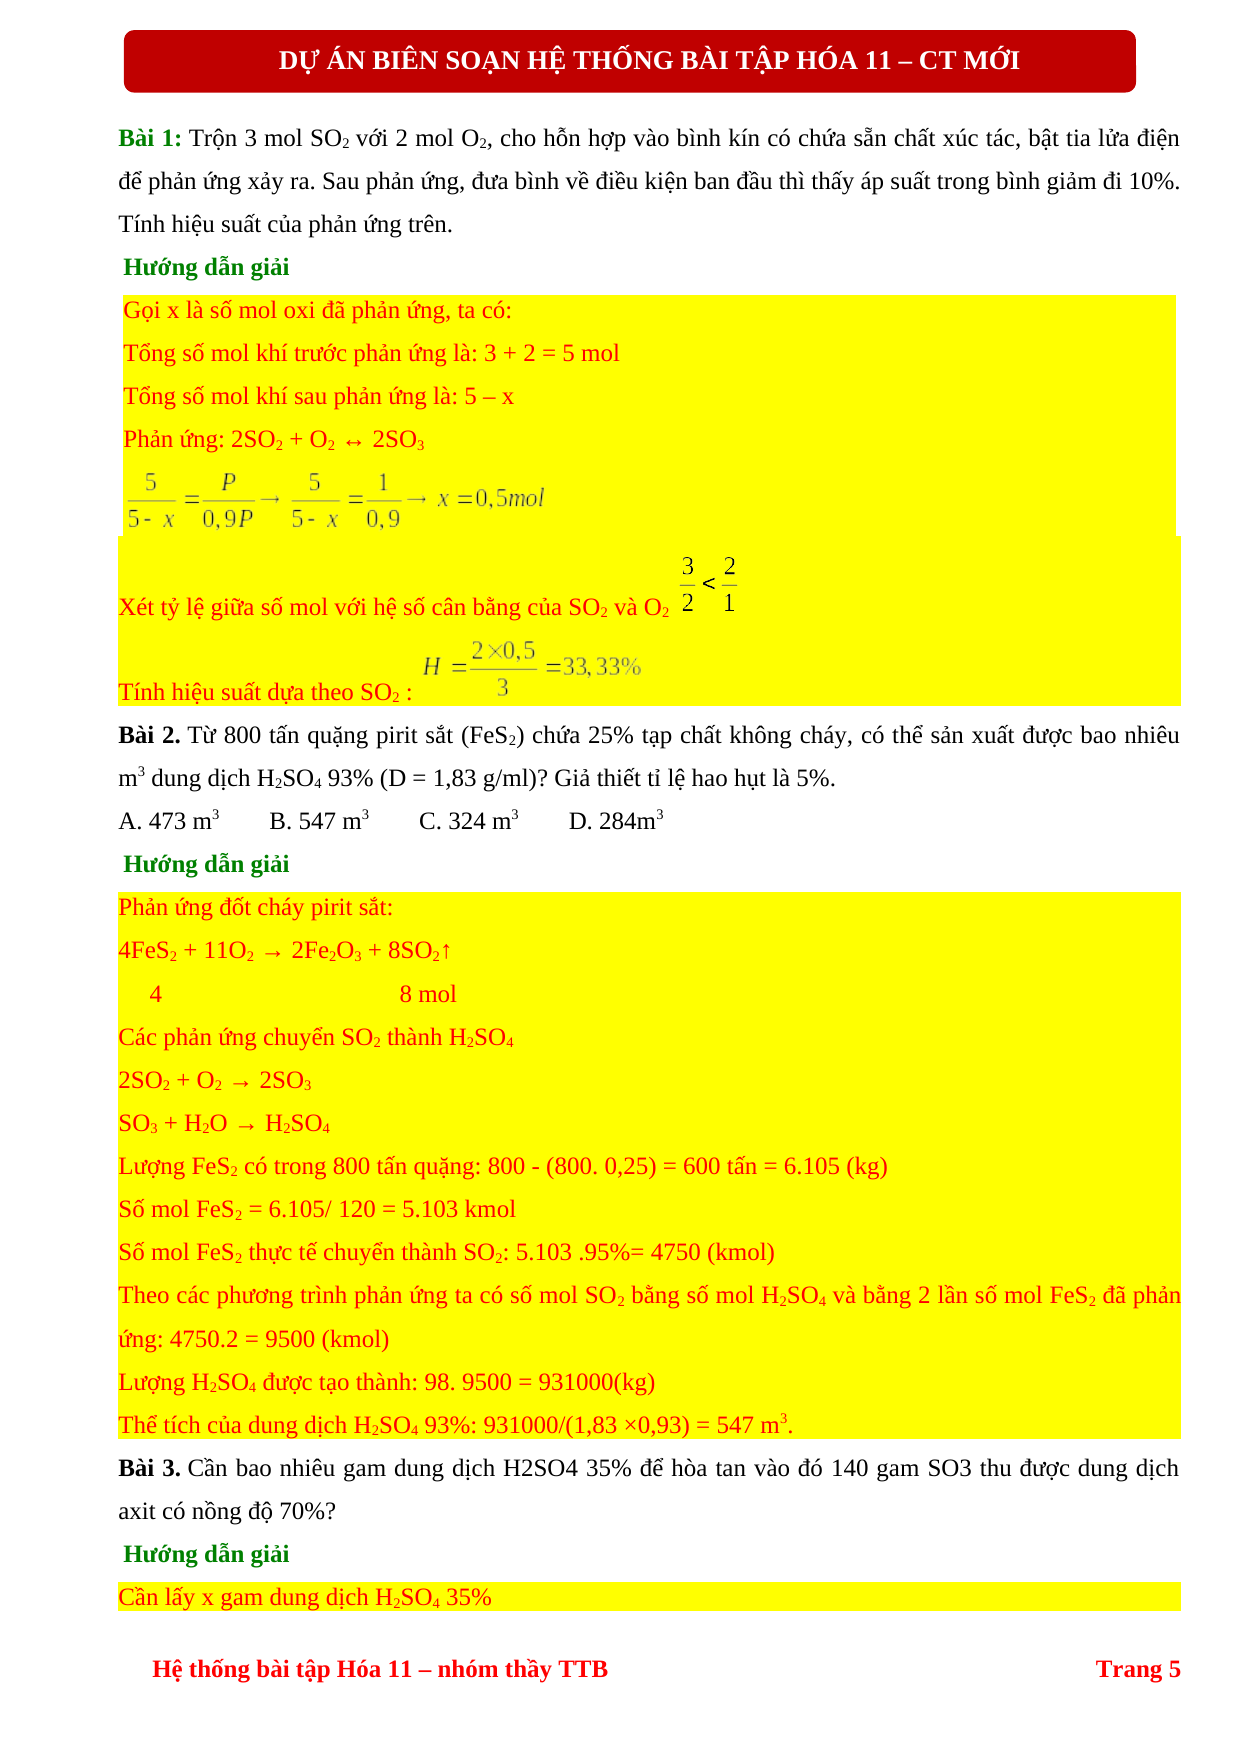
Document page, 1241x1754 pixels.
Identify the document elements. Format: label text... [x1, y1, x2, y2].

text Tổng số mol khí sau phản ứng là: 5 – x [123, 381, 1176, 410]
text Xét tỷ lệ giữa số mol với hệ số cân bằng của SO2 và O2 [118, 550, 1181, 621]
text Hướng dẫn giải [123, 1539, 1176, 1568]
text Tổng số mol khí trước phản ứng là: 3 + 2 = 5 mol [123, 338, 1176, 367]
text Bài 2. Từ 800 tấn quặng pirit sắt (FeS2) chứa 25% tạp chất không cháy, có thể sản xuất được bao nhiêu m3 dung dịch H2SO4 93% (D = 1,83 g/ml)? Giả thiết tỉ lệ hao hụt là 5%. [118, 720, 1181, 792]
text Bài 3. Cần bao nhiêu gam dung dịch H2SO4 35% để hòa tan vào đó 140 gam SO3 thu được dung dịch axit có nồng độ 70%? [118, 1453, 1181, 1525]
text Gọi x là số mol oxi đã phản ứng, ta có: [123, 295, 1176, 324]
text 2SO2 + O2 → 2SO3 [118, 1065, 1181, 1094]
text A. 473 m3 B. 547 m3 C. 324 m3 D. 284m3 [118, 806, 1181, 835]
text Các phản ứng chuyển SO2 thành H2SO4 [118, 1022, 1181, 1051]
text Theo các phương trình phản ứng ta có số mol SO2 bằng số mol H2SO4 và bằng 2 lần số mol FeS2 đã phản ứng: 4750.2 = 9500 (kmol) [118, 1281, 1181, 1352]
text Hướng dẫn giải [123, 252, 1176, 281]
text Số mol FeS2 thực tế chuyển thành SO2: 5.103 .95%= 4750 (kmol) [118, 1237, 1181, 1266]
text Lượng FeS2 có trong 800 tấn quặng: 800 - (800. 0,25) = 600 tấn = 6.105 (kg) [118, 1151, 1181, 1180]
text Cần lấy x gam dung dịch H2SO4 35% [118, 1582, 1181, 1611]
text SO3 + H2O → H2SO4 [118, 1108, 1181, 1137]
text Phản ứng đốt cháy pirit sắt: [118, 892, 1181, 921]
text Phản ứng: 2SO2 + O2 ↔ 2SO3 [123, 424, 1176, 453]
text Bài 1: Trộn 3 mol SO2 với 2 mol O2, cho hỗn hợp vào bình kín có chứa sẵn chất xúc tác, bật tia lửa điện để phản ứng xảy ra. Sau phản ứng, đưa bình về điều kiện ban đầu thì thấy áp suất trong bình giảm đi 10%. Tính hiệu suất của phản ứng trên. [118, 133, 1181, 166]
text Hướng dẫn giải [123, 849, 1176, 878]
text Thể tích của dung dịch H2SO4 93%: 931000/(1,83 ×0,93) = 547 m3. [118, 1410, 1181, 1439]
text Lượng H2SO4 được tạo thành: 98. 9500 = 931000(kg) [118, 1367, 1181, 1396]
text 4 8 mol [118, 979, 1181, 1007]
text Tính hiệu suất dựa theo SO2 : [118, 635, 1181, 706]
text Số mol FeS2 = 6.105/ 120 = 5.103 kmol [118, 1194, 1181, 1223]
text Bài 1: Trộn 3 mol SO2 với 2 mol O2, cho hỗn hợp vào bình kín có chứa sẵn chất xúc tác, bật tia lửa điện để phản ứng xảy ra. Sau phản ứng, đưa bình về điều kiện ban đầu thì thấy áp suất trong bình giảm đi 10%. Tính hiệu suất của phản ứng trên. [118, 194, 1181, 238]
text 4FeS2 + 11O2 → 2Fe2O3 + 8SO2↑ [118, 936, 1181, 964]
